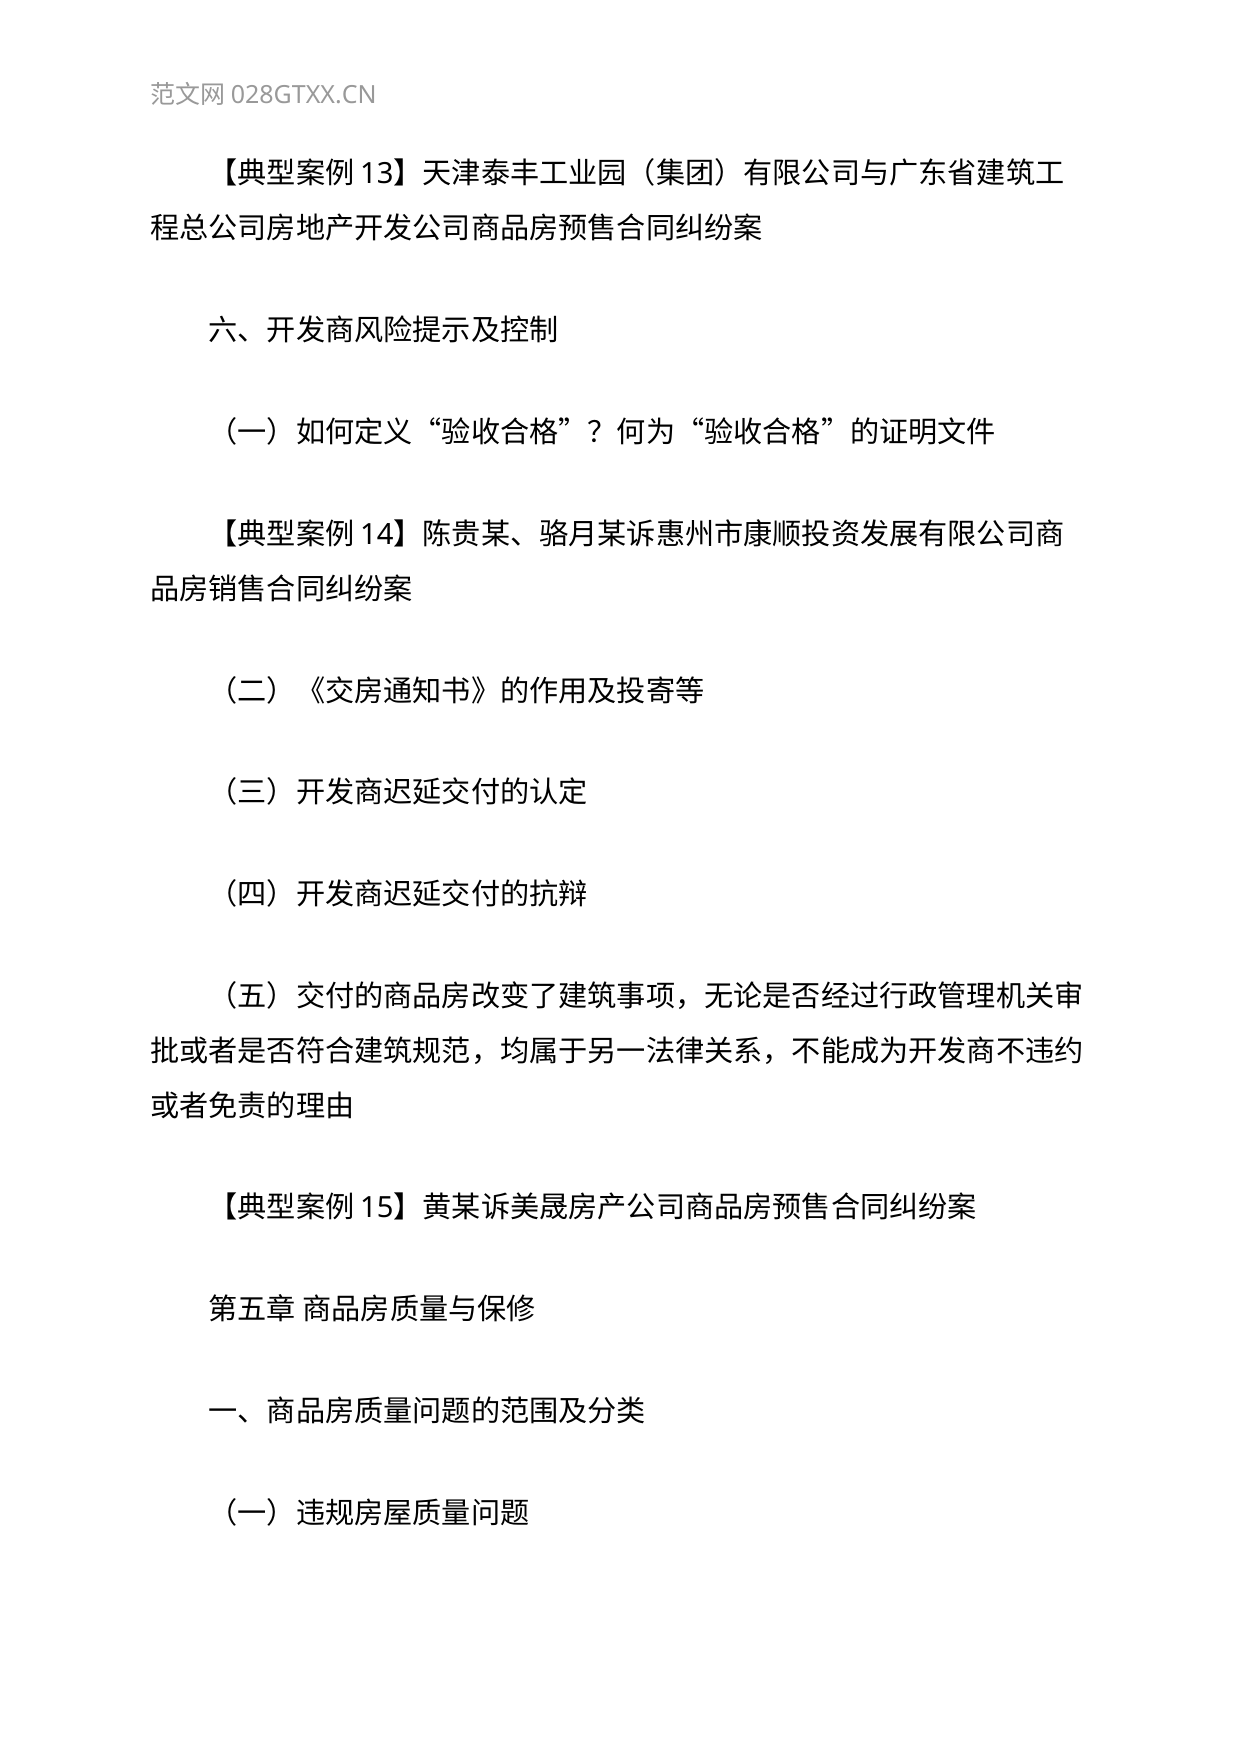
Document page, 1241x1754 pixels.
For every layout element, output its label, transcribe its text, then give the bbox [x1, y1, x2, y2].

text 第五章 商品房质量与保修 [150, 1286, 1090, 1328]
text （二）《交房通知书》的作用及投寄等 [150, 667, 1090, 709]
text （五）交付的商品房改变了建筑事项，无论是否经过行政管理机关审批或者是否符合建筑规范，均属于另一法律关系，不能成为开发商不违约或者免责的理由 [150, 972, 1090, 1124]
text （一）违规房屋质量问题 [150, 1489, 1090, 1532]
text 【典型案例14】陈贵某、骆月某诉惠州市康顺投资发展有限公司商品房销售合同纠纷案 [150, 510, 1090, 608]
text 一、商品房质量问题的范围及分类 [150, 1388, 1090, 1430]
text 六、开发商风险提示及控制 [150, 307, 1090, 349]
text 【典型案例15】黄某诉美晟房产公司商品房预售合同纠纷案 [150, 1184, 1090, 1226]
text 【典型案例13】天津泰丰工业园（集团）有限公司与广东省建筑工程总公司房地产开发公司商品房预售合同纠纷案 [150, 150, 1090, 247]
text （三）开发商迟延交付的认定 [150, 769, 1090, 811]
text （四）开发商迟延交付的抗辩 [150, 871, 1090, 913]
text （一）如何定义“验收合格”？何为“验收合格”的证明文件 [150, 408, 1090, 451]
